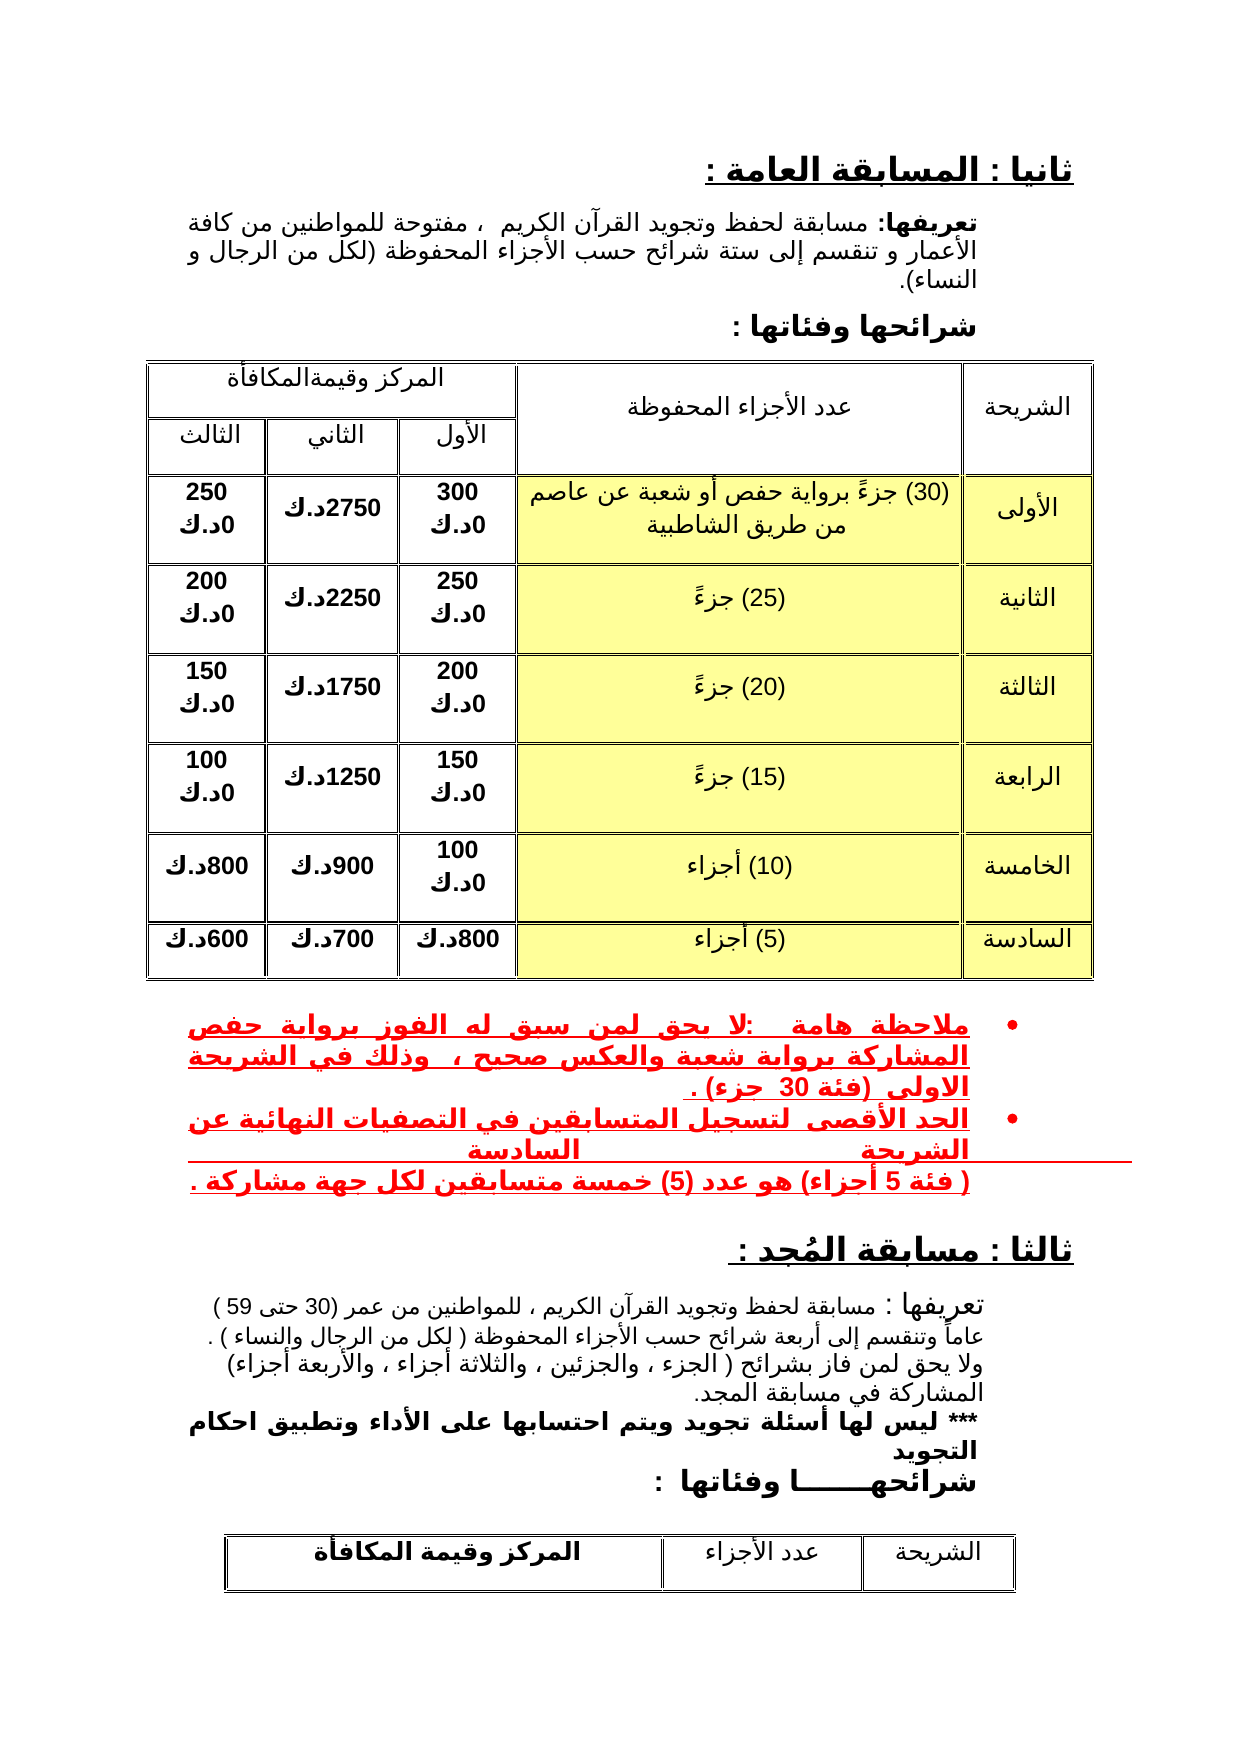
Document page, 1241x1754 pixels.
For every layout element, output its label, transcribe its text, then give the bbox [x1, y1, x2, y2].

table_cell 1250د.ك [268, 745, 397, 832]
list الحد الأقصى لتسجيل المتسابقين في التصفيات النهائية عن الشريحة السادسة ( فئة 5 أجزاء) هو عدد (5) خمسة متسابقين لكل جهة مشاركة . [187, 1103, 1008, 1161]
table_header الشريحة [962, 361, 1093, 473]
table_cell 1500د.ك [400, 745, 515, 832]
table_header المركز وقيمةالمكافأة [148, 361, 517, 417]
table_cell 2000د.ك [400, 656, 515, 742]
table_cell 2500د.ك [149, 477, 264, 563]
table_cell (20) جزءً [518, 653, 961, 742]
table_header الشريحة [864, 1537, 1014, 1590]
table_cell الأول [400, 420, 515, 473]
table_cell 600د.ك [148, 925, 266, 978]
text تعريفها : مسابقة لحفظ وتجويد القرآن الكريم ، للمواطنين من عمر (30 حتى 59 ) عاماً وتنقسم إلى أربعة شرائح حسب الأجزاء المحفوظة ( لكل من الرجال والنساء ) . ولا يحق لمن فاز بشرائح ( الجزء ، والجزئين ، والثلاثة أجزاء ، والأربعة أجزاء) المشاركة في مسابقة المجد. [187, 1287, 984, 1407]
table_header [662, 1537, 861, 1590]
table_cell الرابعة [962, 742, 1093, 832]
table_cell 2250د.ك [268, 566, 397, 653]
table_cell 1000د.ك [400, 835, 515, 921]
list ملاحظة هامة : لا يحق لمن سبق له الفوز برواية حفص المشاركة برواية شعبة والعكس صحيح ، وذلك في الشريحة الاولى (فئة 30 جزء) . [187, 1009, 1008, 1103]
table_cell 1500د.ك [149, 656, 264, 742]
table_cell الثالث [149, 420, 264, 473]
list ثالثا : مسابقة المُجد : [143, 1229, 1073, 1268]
table_cell 1000د.ك [149, 745, 264, 832]
table_cell 800د.ك [399, 921, 517, 978]
list الحد الأقصى لتسجيل المتسابقين في التصفيات النهائية عن الشريحة السادسة ( فئة 5 أجزاء) هو عدد (5) خمسة متسابقين لكل جهة مشاركة . [187, 1162, 1008, 1197]
table_header عدد الأجزاء المحفوظة [517, 364, 961, 473]
table_cell الثالثة [964, 653, 1091, 742]
table_cell 700د.ك [266, 921, 399, 978]
table_cell (30) جزءً برواية حفص أو شعبة عن عاصم من طريق الشاطبية [518, 474, 961, 563]
list شرائحها وفئاتها : [187, 309, 978, 343]
table_cell السادسة [964, 921, 1093, 978]
table_cell الأولى [964, 474, 1091, 563]
table_cell 3000د.ك [400, 477, 515, 563]
list *** ليس لها أسئلة تجويد ويتم احتسابها على الأداء وتطبيق احكام التجويد [187, 1407, 978, 1464]
table_cell 900د.ك [268, 835, 397, 921]
table_header المركز وقيمة المكافأة [226, 1537, 662, 1590]
table_cell (25) جزءً [517, 563, 962, 653]
table_cell (5) أجزاء [517, 921, 961, 978]
table_cell 1750د.ك [268, 656, 397, 742]
list شرائحهـــــــا وفئاتها : [187, 1464, 978, 1498]
table_cell (15) جزءً [517, 742, 962, 832]
table_cell (10) أجزاء [518, 832, 961, 921]
table_cell الثانية [962, 563, 1093, 653]
table_cell 2500د.ك [400, 566, 515, 653]
table_cell الخامسة [964, 832, 1091, 921]
list تعريفها: مسابقة لحفظ وتجويد القرآن الكريم ، مفتوحة للمواطنين من كافة الأعمار و تنقسم إلى ستة شرائح حسب الأجزاء المحفوظة (لكل من الرجال و النساء). [187, 208, 978, 294]
list ثانيا : المسابقة العامة : [143, 150, 1073, 188]
table_cell الثاني [268, 420, 397, 473]
table_cell 2750د.ك [268, 477, 397, 563]
table_cell 2000د.ك [149, 566, 264, 653]
table_cell 800د.ك [149, 835, 264, 921]
